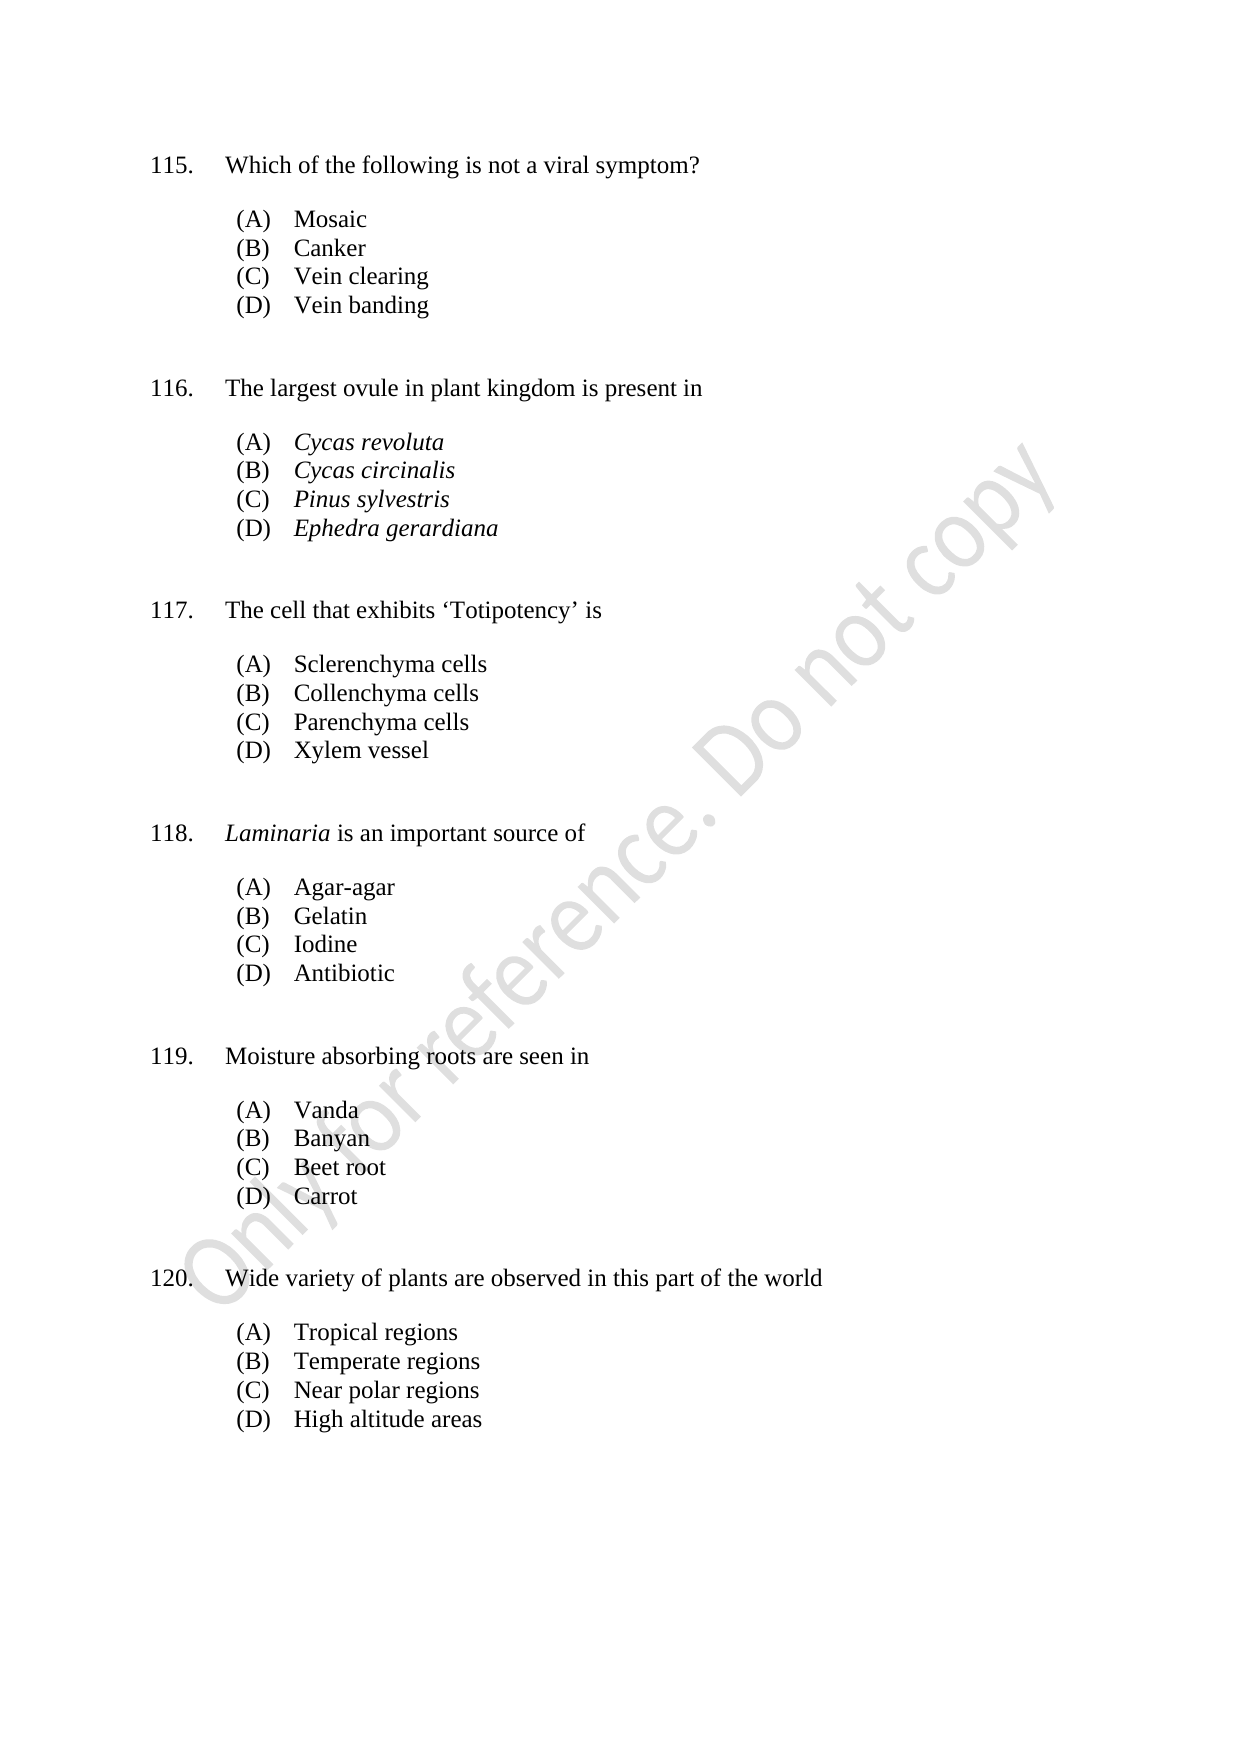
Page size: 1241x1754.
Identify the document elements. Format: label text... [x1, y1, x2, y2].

table_cell (D) [225, 736, 282, 764]
table_cell Pinus sylvestris [282, 484, 1102, 513]
table_cell Collenchyma cells [282, 678, 1102, 707]
table_cell Banyan [282, 1124, 1102, 1152]
table_header (A) [225, 204, 282, 233]
table_cell Cycas circinalis [282, 455, 1102, 484]
table_cell (B) [225, 455, 282, 484]
table_header (A) [225, 872, 282, 901]
table_cell Vein clearing [282, 261, 1102, 290]
table_cell Vein banding [282, 290, 1102, 319]
table_cell Gelatin [282, 901, 1102, 929]
table_cell (B) [225, 678, 282, 707]
table_cell (B) [225, 901, 282, 929]
table_cell Near polar regions [282, 1375, 1102, 1404]
table_cell High altitude areas [282, 1404, 1102, 1432]
table_cell (D) [225, 290, 282, 319]
table_cell Iodine [282, 930, 1102, 958]
table_cell (D) [225, 513, 282, 542]
table_cell Beet root [282, 1152, 1102, 1181]
table_header (A) [225, 649, 282, 678]
table_cell Canker [282, 233, 1102, 261]
table_header Vanda [282, 1095, 1102, 1123]
text 115. Which of the following is not a viral symptom? [150, 150, 1090, 179]
table_cell Carrot [282, 1181, 1102, 1210]
table_cell Antibiotic [282, 958, 1102, 987]
table_header Sclerenchyma cells [282, 649, 1102, 678]
table_cell (C) [225, 1375, 282, 1404]
table_cell Xylem vessel [282, 736, 1102, 764]
text 120. Wide variety of plants are observed in this part of the world [150, 1263, 1090, 1292]
table_cell (B) [225, 1346, 282, 1375]
text 117. The cell that exhibits ‘Totipotency’ is [150, 595, 1090, 624]
table_cell Temperate regions [282, 1346, 1102, 1375]
text 119. Moisture absorbing roots are seen in [150, 1041, 1090, 1069]
table_cell Parenchyma cells [282, 707, 1102, 736]
table_cell (D) [225, 958, 282, 987]
table_cell Ephedra gerardiana [282, 513, 1102, 542]
table_header (A) [225, 1318, 282, 1346]
table_cell (C) [225, 484, 282, 513]
table_cell (C) [225, 707, 282, 736]
table_header Cycas revoluta [282, 427, 1102, 455]
table_header Agar-agar [282, 872, 1102, 901]
table_cell (C) [225, 930, 282, 958]
table_cell (C) [225, 261, 282, 290]
text 116. The largest ovule in plant kingdom is present in [150, 373, 1090, 401]
table_cell (C) [225, 1152, 282, 1181]
table_cell (D) [225, 1404, 282, 1432]
table_cell (B) [225, 233, 282, 261]
table_header Mosaic [282, 204, 1102, 233]
text 118. Laminaria is an important source of [150, 818, 1090, 847]
table_cell (D) [225, 1181, 282, 1210]
table_header (A) [225, 427, 282, 455]
table_header Tropical regions [282, 1318, 1102, 1346]
table_header (A) [225, 1095, 282, 1123]
table_cell (B) [225, 1124, 282, 1152]
